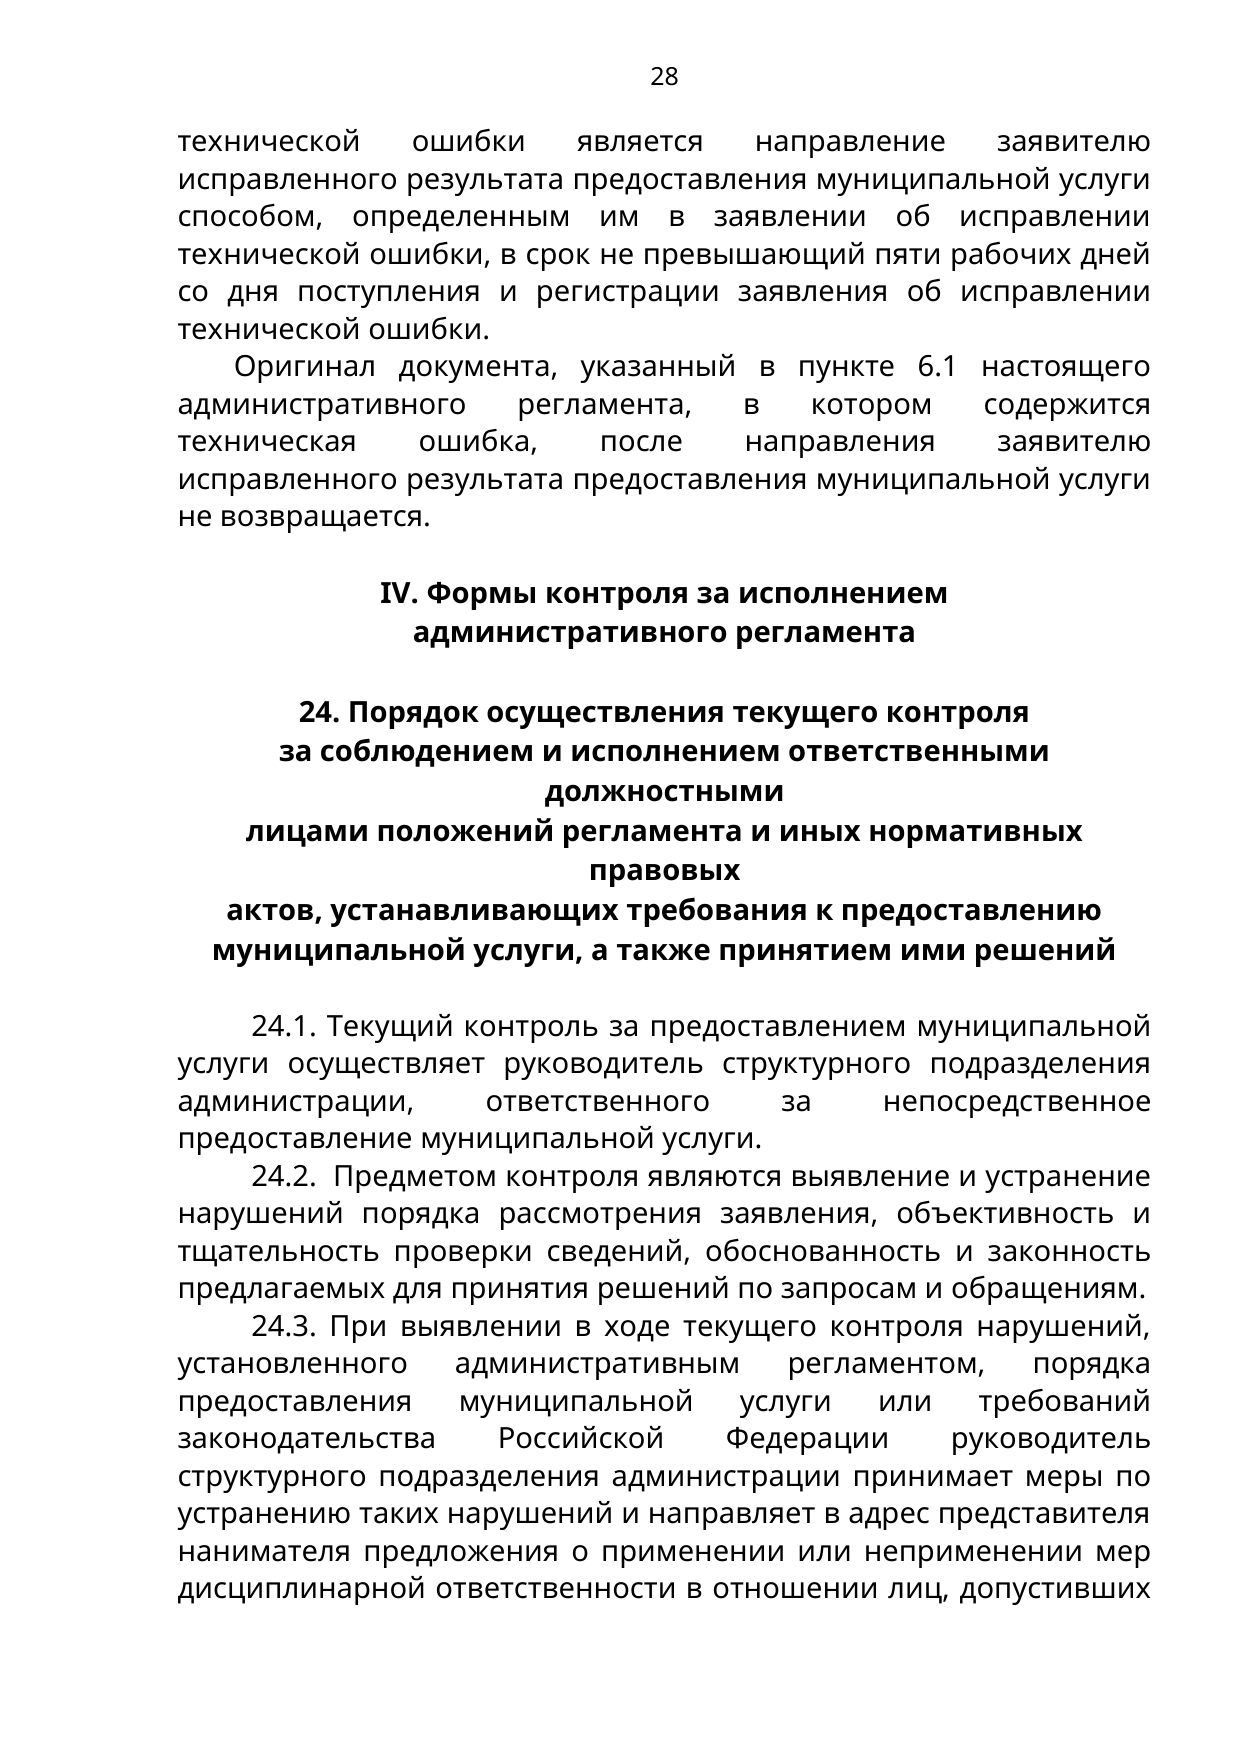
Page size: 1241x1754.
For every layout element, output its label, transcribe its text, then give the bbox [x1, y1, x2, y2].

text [177, 122, 1152, 347]
title за соблюдением и исполнением ответственными должностными [177, 731, 1152, 810]
title административного регламента [177, 612, 1152, 651]
title 24. Порядок осуществления текущего контроля [177, 691, 1152, 731]
text 24.2. Предметом контроля являются выявление и устранение нарушений порядка рассмотрения заявления, объективность и тщательность проверки сведений, обоснованность и законность предлагаемых для принятия решений по запросам и обращениям. [177, 1156, 1152, 1306]
title муниципальной услуги, а также принятием ими решений [177, 929, 1152, 969]
title IV. Формы контроля за исполнением [177, 572, 1152, 612]
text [177, 1306, 1152, 1606]
text 24.1. Текущий контроль за предоставлением муниципальной услуги осуществляет руководитель структурного подразделения администрации, ответственного за непосредственное предоставление муниципальной услуги. [177, 1006, 1152, 1156]
title лицами положений регламента и иных нормативных правовых [177, 810, 1152, 889]
title актов, устанавливающих требования к предоставлению [177, 889, 1152, 929]
text Оригинал документа, указанный в пункте 6.1 настоящего административного регламента, в котором содержится техническая ошибка, после направления заявителю исправленного результата предоставления муниципальной услуги не возвращается. [177, 347, 1152, 534]
